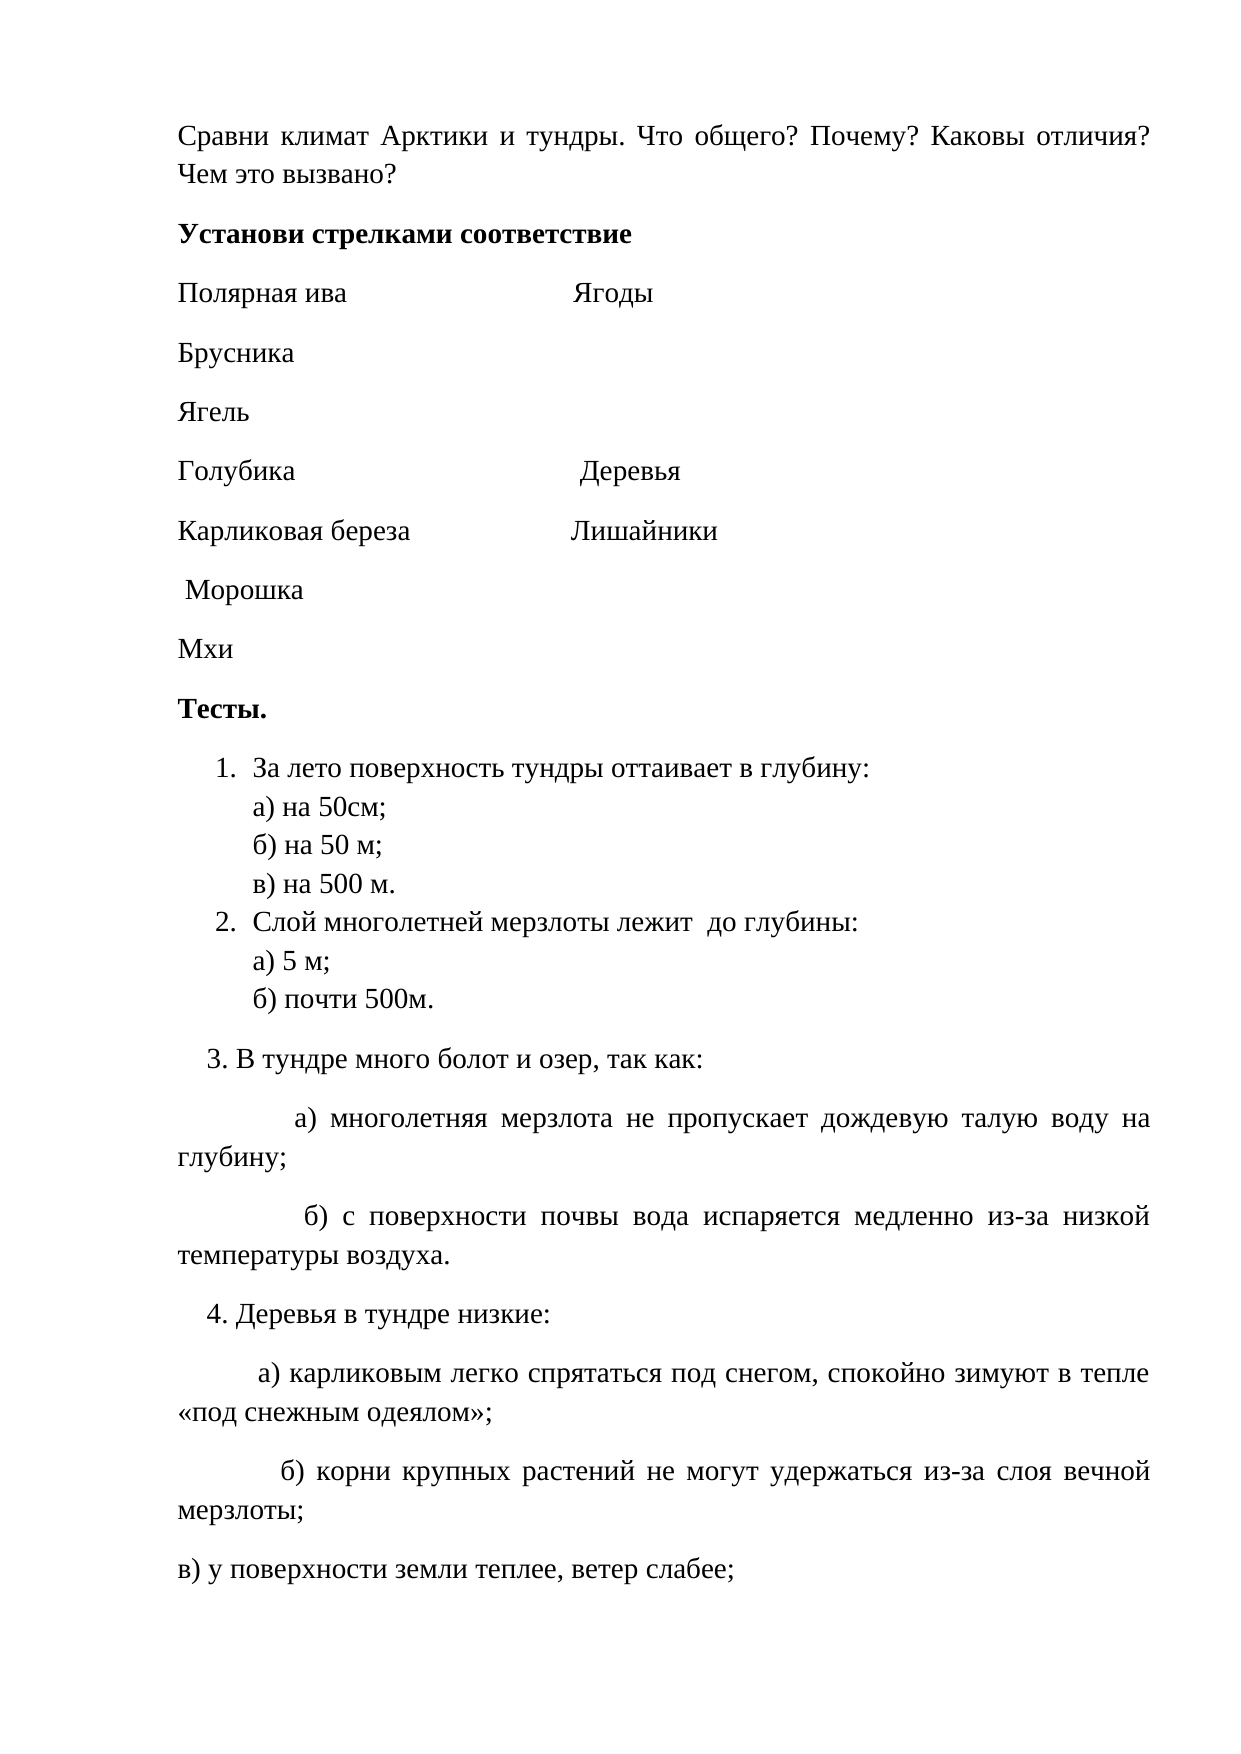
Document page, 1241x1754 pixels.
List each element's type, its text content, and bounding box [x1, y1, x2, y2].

text 3. В тундре много болот и озер, так как: [177, 1041, 1152, 1074]
list За лето поверхность тундры оттаивает в глубину: [215, 750, 1152, 784]
text Сравни климат Арктики и тундры. Что общего? Почему? Каковы отличия? Чем это вызвано? [177, 118, 1152, 190]
text а) многолетняя мерзлота не пропускает дождевую талую воду на глубину; [177, 1100, 1152, 1172]
text Морошка [177, 572, 1152, 606]
text 4. Деревья в тундре низкие: [177, 1296, 1152, 1330]
list Слой многолетней мерзлоты лежит до глубины: [215, 904, 1152, 938]
text б) с поверхности почвы вода испаряется медленно из-за низкой температуры воздуха. [177, 1198, 1152, 1270]
text Ягель [177, 394, 1152, 428]
text в) у поверхности земли теплее, ветер слабее; [177, 1551, 1152, 1585]
text Тесты. [177, 691, 1152, 724]
text Установи стрелками соответствие [177, 216, 1152, 249]
text а) карликовым легко спрятаться под снегом, спокойно зимуют в тепле «под снежным одеялом»; [177, 1356, 1152, 1428]
list б) почти 500м. [252, 982, 1152, 1015]
list а) на 50см; [252, 789, 1152, 822]
text Мхи [177, 632, 1152, 665]
text Карликовая береза Лишайники [177, 513, 1152, 546]
list б) на 50 м; [252, 827, 1152, 861]
list а) 5 м; [252, 943, 1152, 977]
text Брусника [177, 335, 1152, 368]
text б) корни крупных растений не могут удержаться из-за слоя вечной мерзлоты; [177, 1453, 1152, 1526]
text Полярная ива Ягоды [177, 275, 1152, 309]
text Голубика Деревья [177, 453, 1152, 487]
list в) на 500 м. [252, 866, 1152, 899]
